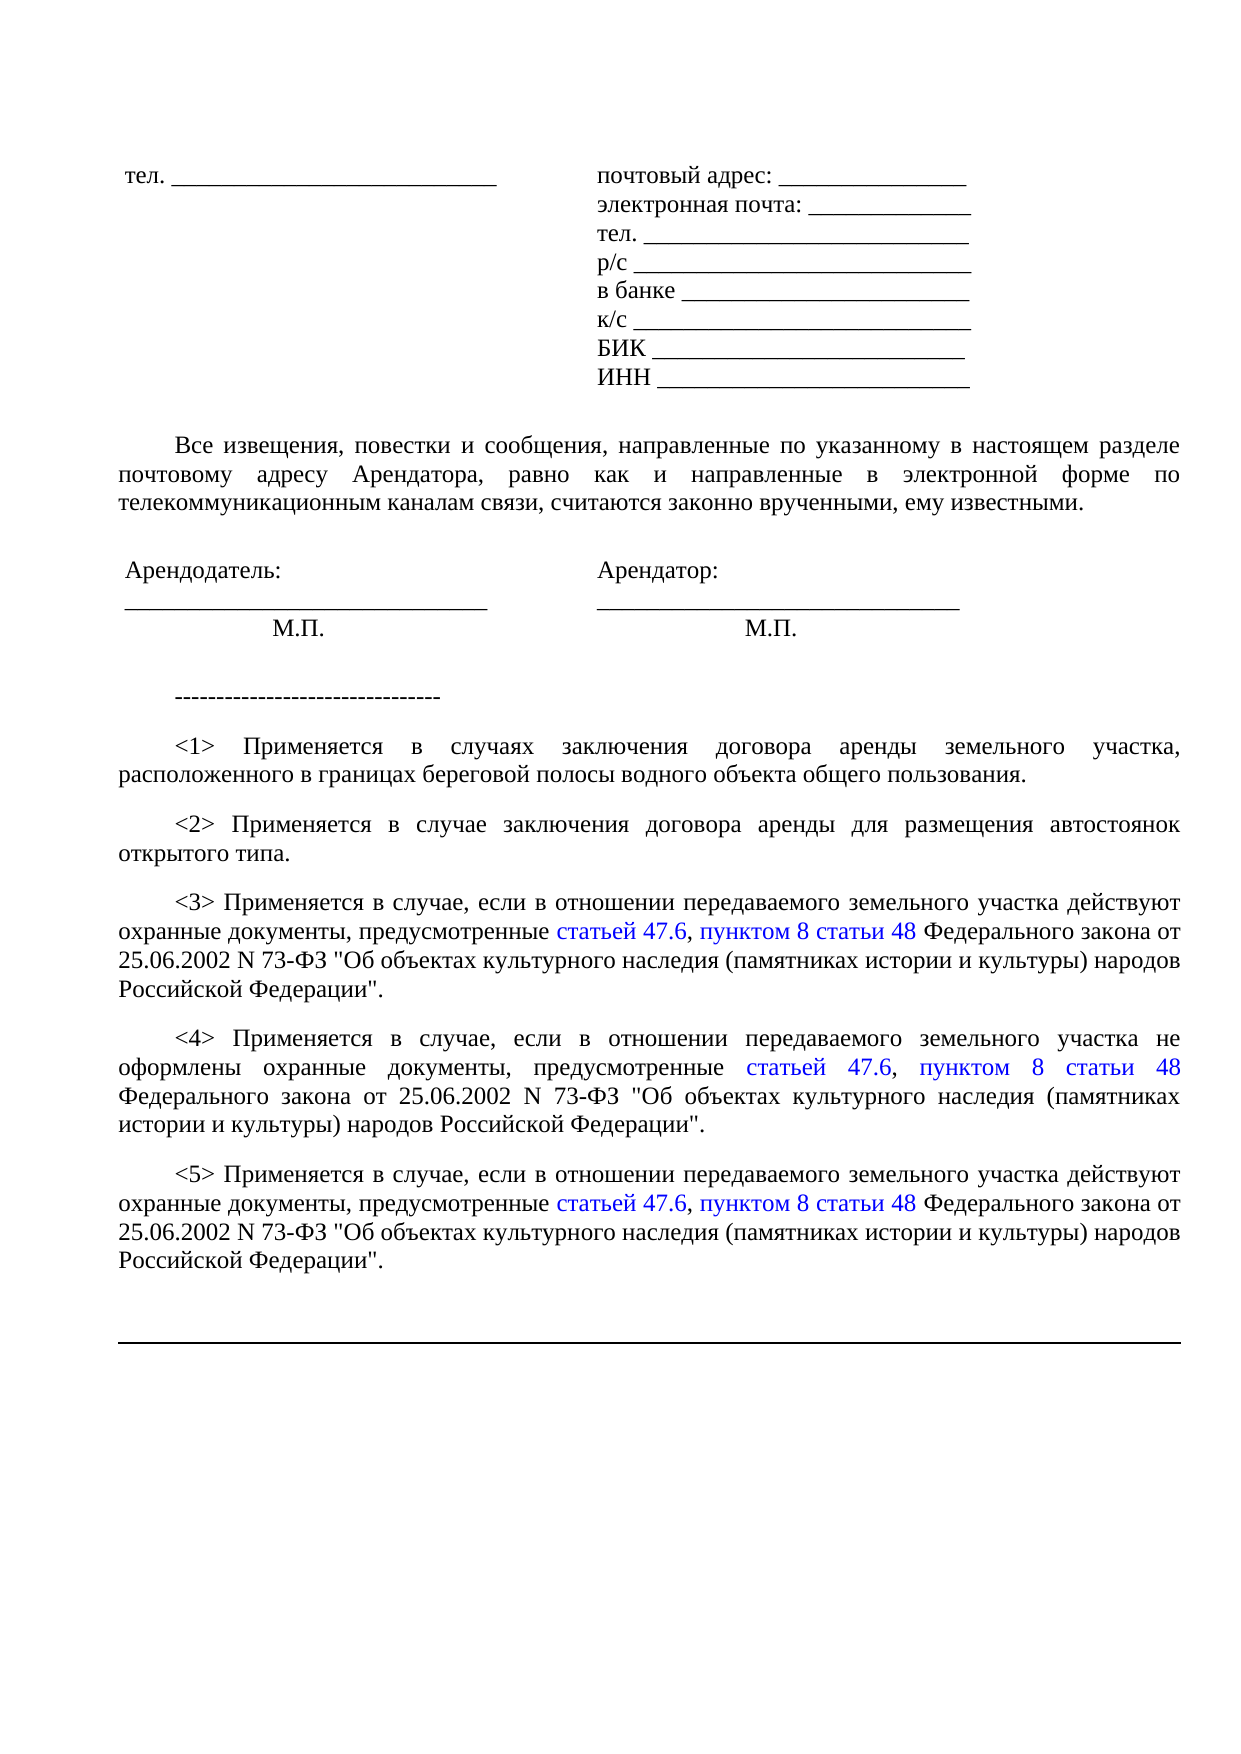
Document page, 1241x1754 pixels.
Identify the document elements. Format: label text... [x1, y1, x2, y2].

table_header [590, 150, 1063, 401]
text <1> Применяется в случаях заключения договора аренды земельного участка, расположенного в границах береговой полосы водного объекта общего пользования. [118, 731, 1181, 788]
text Все извещения, повестки и сообщения, направленные по указанному в настоящем разделе почтовому адресу Арендатора, равно как и направленные в электронной форме по телекоммуникационным каналам связи, считаются законно врученными, ему известными. [118, 430, 1181, 516]
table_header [118, 150, 590, 401]
text -------------------------------- [118, 681, 1181, 710]
text <3> Применяется в случае, если в отношении передаваемого земельного участка действуют охранные документы, предусмотренные статьей 47.6, пунктом 8 статьи 48 Федерального закона от 25.06.2002 N 73-ФЗ "Об объектах культурного наследия (памятниках истории и культуры) народов Российской Федерации". [118, 887, 1181, 1002]
table_header Арендатор: _____________________________ М.П. [590, 545, 1063, 652]
text <2> Применяется в случае заключения договора аренды для размещения автостоянок открытого типа. [118, 809, 1181, 867]
table_header Арендодатель: _____________________________ М.П. [118, 545, 590, 652]
text <4> Применяется в случае, если в отношении передаваемого земельного участка не оформлены охранные документы, предусмотренные статьей 47.6, пунктом 8 статьи 48 Федерального закона от 25.06.2002 N 73-ФЗ "Об объектах культурного наследия (памятниках истории и культуры) народов Российской Федерации". [118, 1023, 1181, 1138]
text <5> Применяется в случае, если в отношении передаваемого земельного участка действуют охранные документы, предусмотренные статьей 47.6, пунктом 8 статьи 48 Федерального закона от 25.06.2002 N 73-ФЗ "Об объектах культурного наследия (памятниках истории и культуры) народов Российской Федерации". [118, 1159, 1181, 1274]
